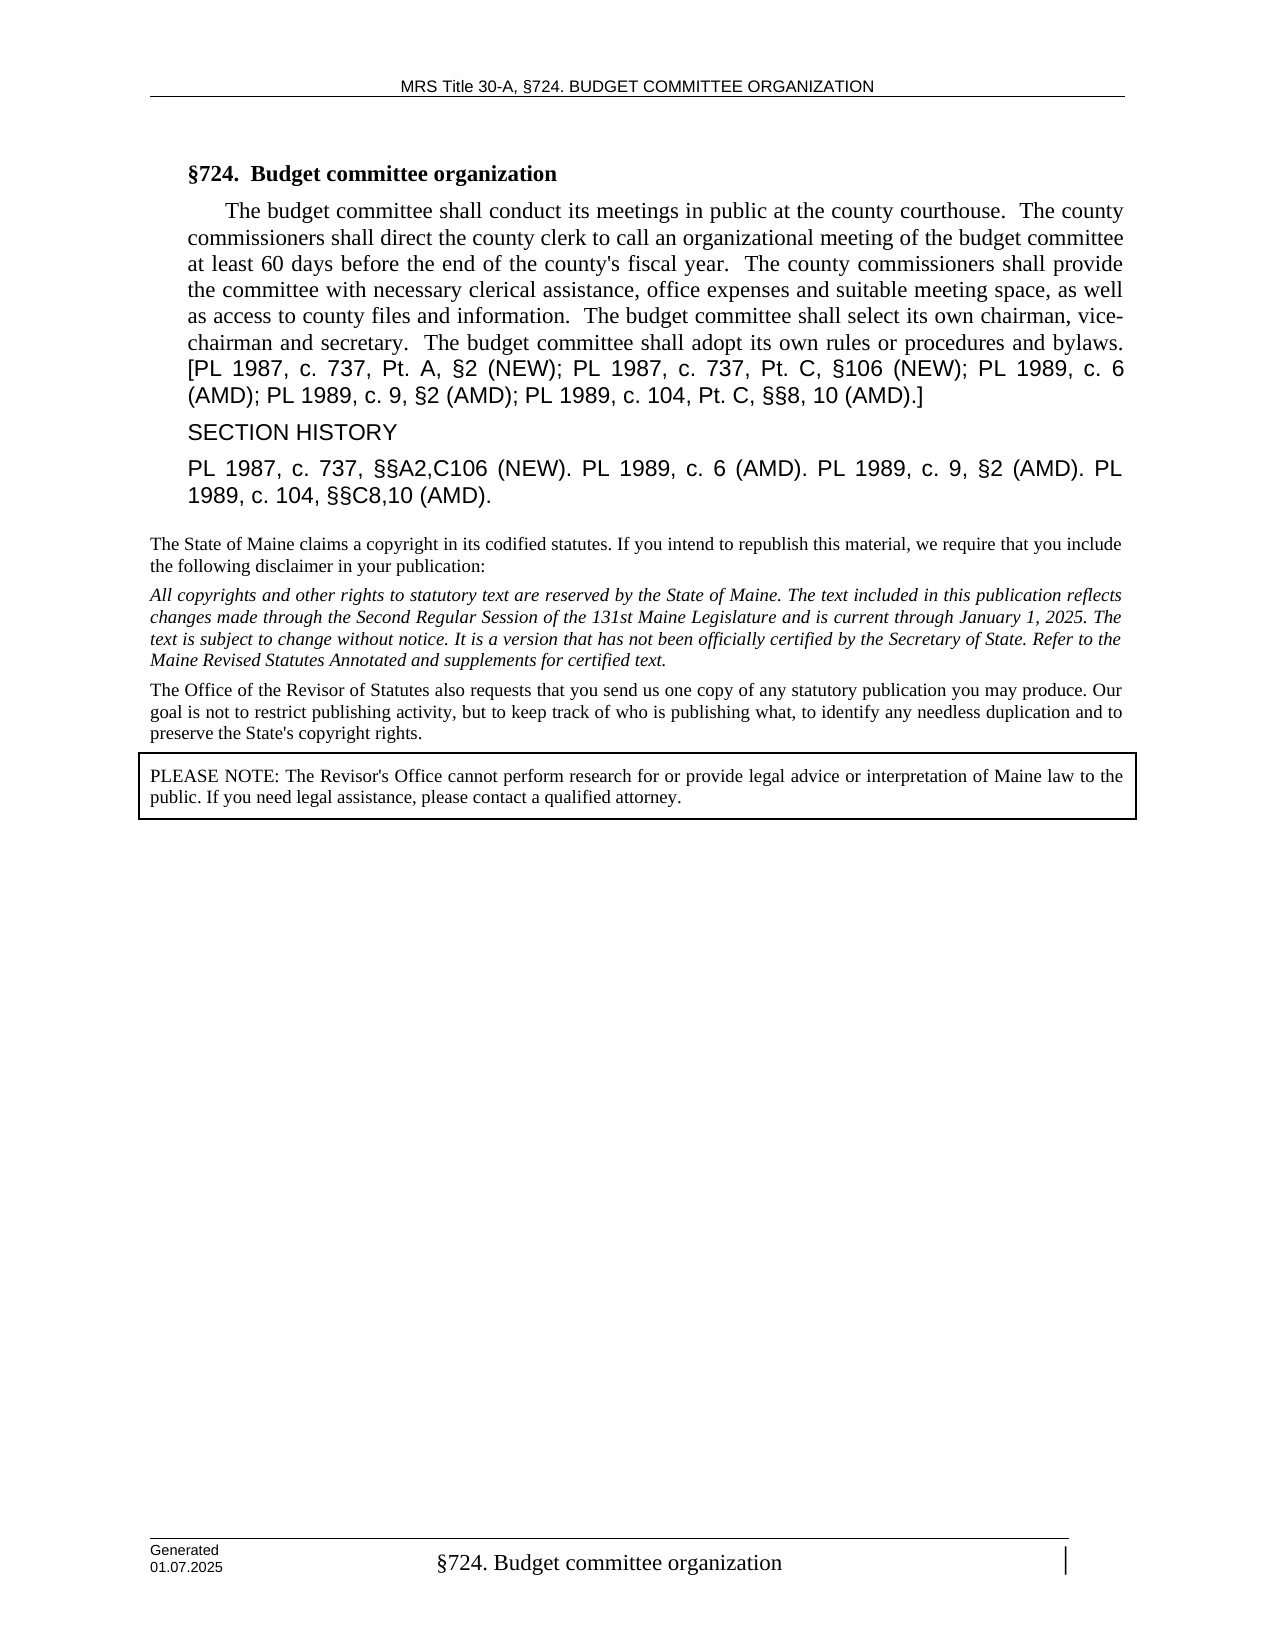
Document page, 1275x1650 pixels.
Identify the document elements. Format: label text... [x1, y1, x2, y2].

text The State of Maine claims a copyright in its codified statutes. If you intend to republish this material, we require that you include the following disclaimer in your publication: [150, 533, 1125, 576]
text PL 1987, c. 737, §§A2,C106 (NEW). PL 1989, c. 6 (AMD). PL 1989, c. 9, §2 (AMD). PL 1989, c. 104, §§C8,10 (AMD). [187, 455, 1125, 508]
text The budget committee shall conduct its meetings in public at the county courthouse. The county commissioners shall direct the county clerk to call an organizational meeting of the budget committee at least 60 days before the end of the county's fiscal year. The county commissioners shall provide the committee with necessary clerical assistance, office expenses and suitable meeting space, as well as access to county files and information. The budget committee shall select its own chairman, vice-chairman and secretary. The budget committee shall adopt its own rules or procedures and bylaws. [PL 1987, c. 737, Pt. A, §2 (NEW); PL 1987, c. 737, Pt. C, §106 (NEW); PL 1989, c. 6 (AMD); PL 1989, c. 9, §2 (AMD); PL 1989, c. 104, Pt. C, §§8, 10 (AMD).] [187, 197, 1125, 408]
text SECTION HISTORY [187, 418, 1125, 445]
text PLEASE NOTE: The Revisor's Office cannot perform research for or provide legal advice or interpretation of Maine law to the public. If you need legal assistance, please contact a qualified attorney. [140, 754, 1135, 818]
text All copyrights and other rights to statutory text are reserved by the State of Maine. The text included in this publication reflects changes made through the Second Regular Session of the 131st Maine Legislature and is current through January 1, 2025 . The text is subject to change without notice. It is a version that has not been officially certified by the Secretary of State. Refer to the Maine Revised Statutes Annotated and supplements for certified text. [150, 584, 1125, 671]
text §724. Budget committee organization [187, 160, 1125, 187]
text The Office of the Revisor of Statutes also requests that you send us one copy of any statutory publication you may produce. Our goal is not to restrict publishing activity, but to keep track of who is publishing what, to identify any needless duplication and to preserve the State's copyright rights. [150, 679, 1125, 744]
